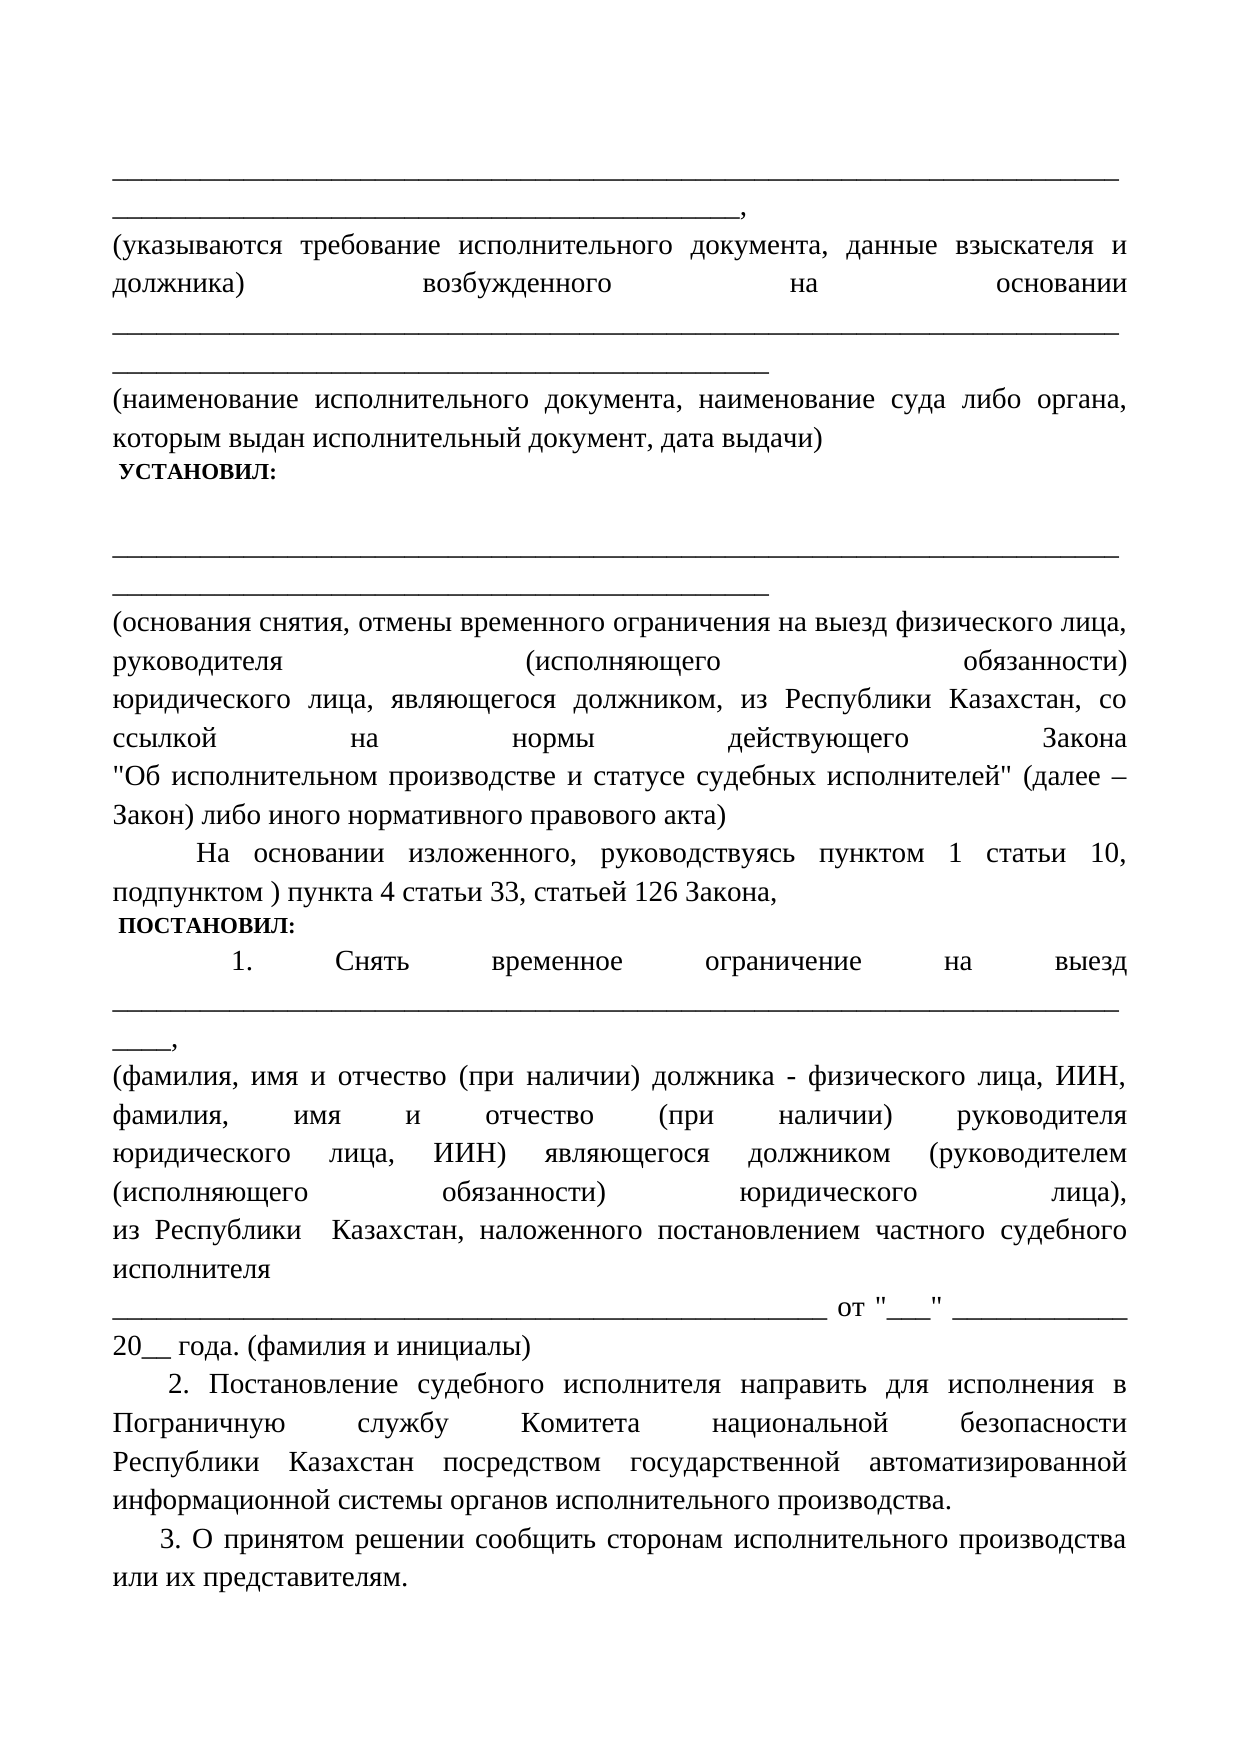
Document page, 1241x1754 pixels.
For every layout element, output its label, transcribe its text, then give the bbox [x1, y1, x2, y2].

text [112, 150, 1128, 453]
text 1. Снять временное ограничение на выезд _________________________________________________________________________, (фамилия, имя и отчество (при наличии) должника - физического лица, ИИН, фамилия, имя и отчество (при наличии) руководителя юридического лица, ИИН) являющегося должником (руководителем (исполняющего обязанности) юридического лица), из Республики Казахстан, наложенного постановлением частного судебного исполнителя _________________________________________________ от "___" ____________ 20__ года. (фамилия и инициалы) [112, 943, 1128, 1362]
text УСТАНОВИЛ: [112, 458, 1128, 485]
text На основании изложенного, руководствуясь пунктом 1 статьи 10, подпунктом ) пункта 4 статьи 33, статьей 126 Закона, [112, 835, 1128, 907]
text ПОСТАНОВИЛ: [112, 912, 1128, 939]
text 2. Постановление судебного исполнителя направить для исполнения в Пограничную службу Комитета национальной безопасности Республики Казахстан посредством государственной автоматизированной информационной системы органов исполнительного производства. [112, 1367, 1128, 1516]
text __________________________________________________________________________________________________________________ (основания снятия, отмены временного ограничения на выезд физического лица, руководителя (исполняющего обязанности) юридического лица, являющегося должником, из Республики Казахстан, со ссылкой на нормы действующего Закона "Об исполнительном производстве и статусе судебных исполнителей" (далее – Закон) либо иного нормативного правового акта) [112, 488, 1128, 830]
text 3. О принятом решении сообщить сторонам исполнительного производства или их представителям. [112, 1521, 1128, 1593]
